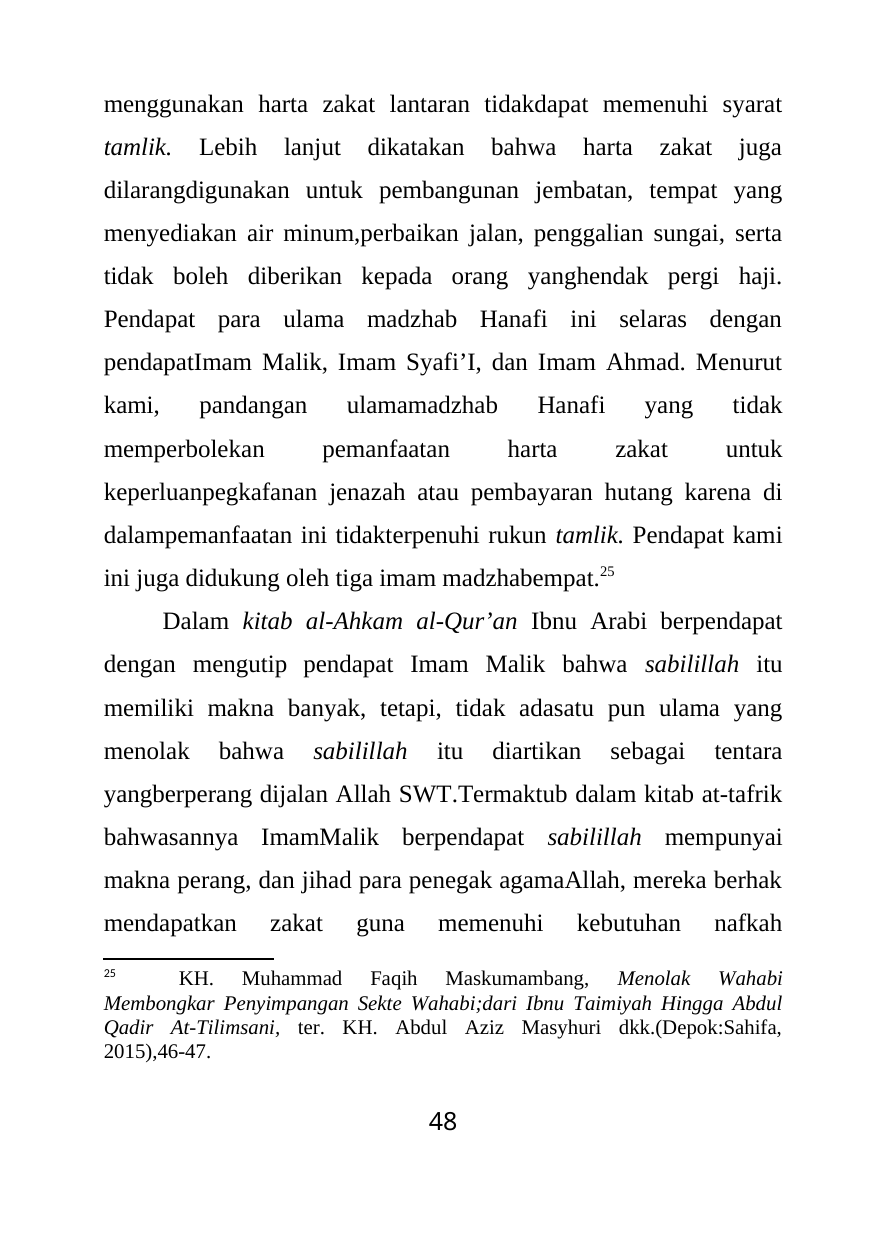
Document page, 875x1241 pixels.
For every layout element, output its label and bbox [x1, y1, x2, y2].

list [103, 89, 783, 592]
list [103, 606, 783, 937]
